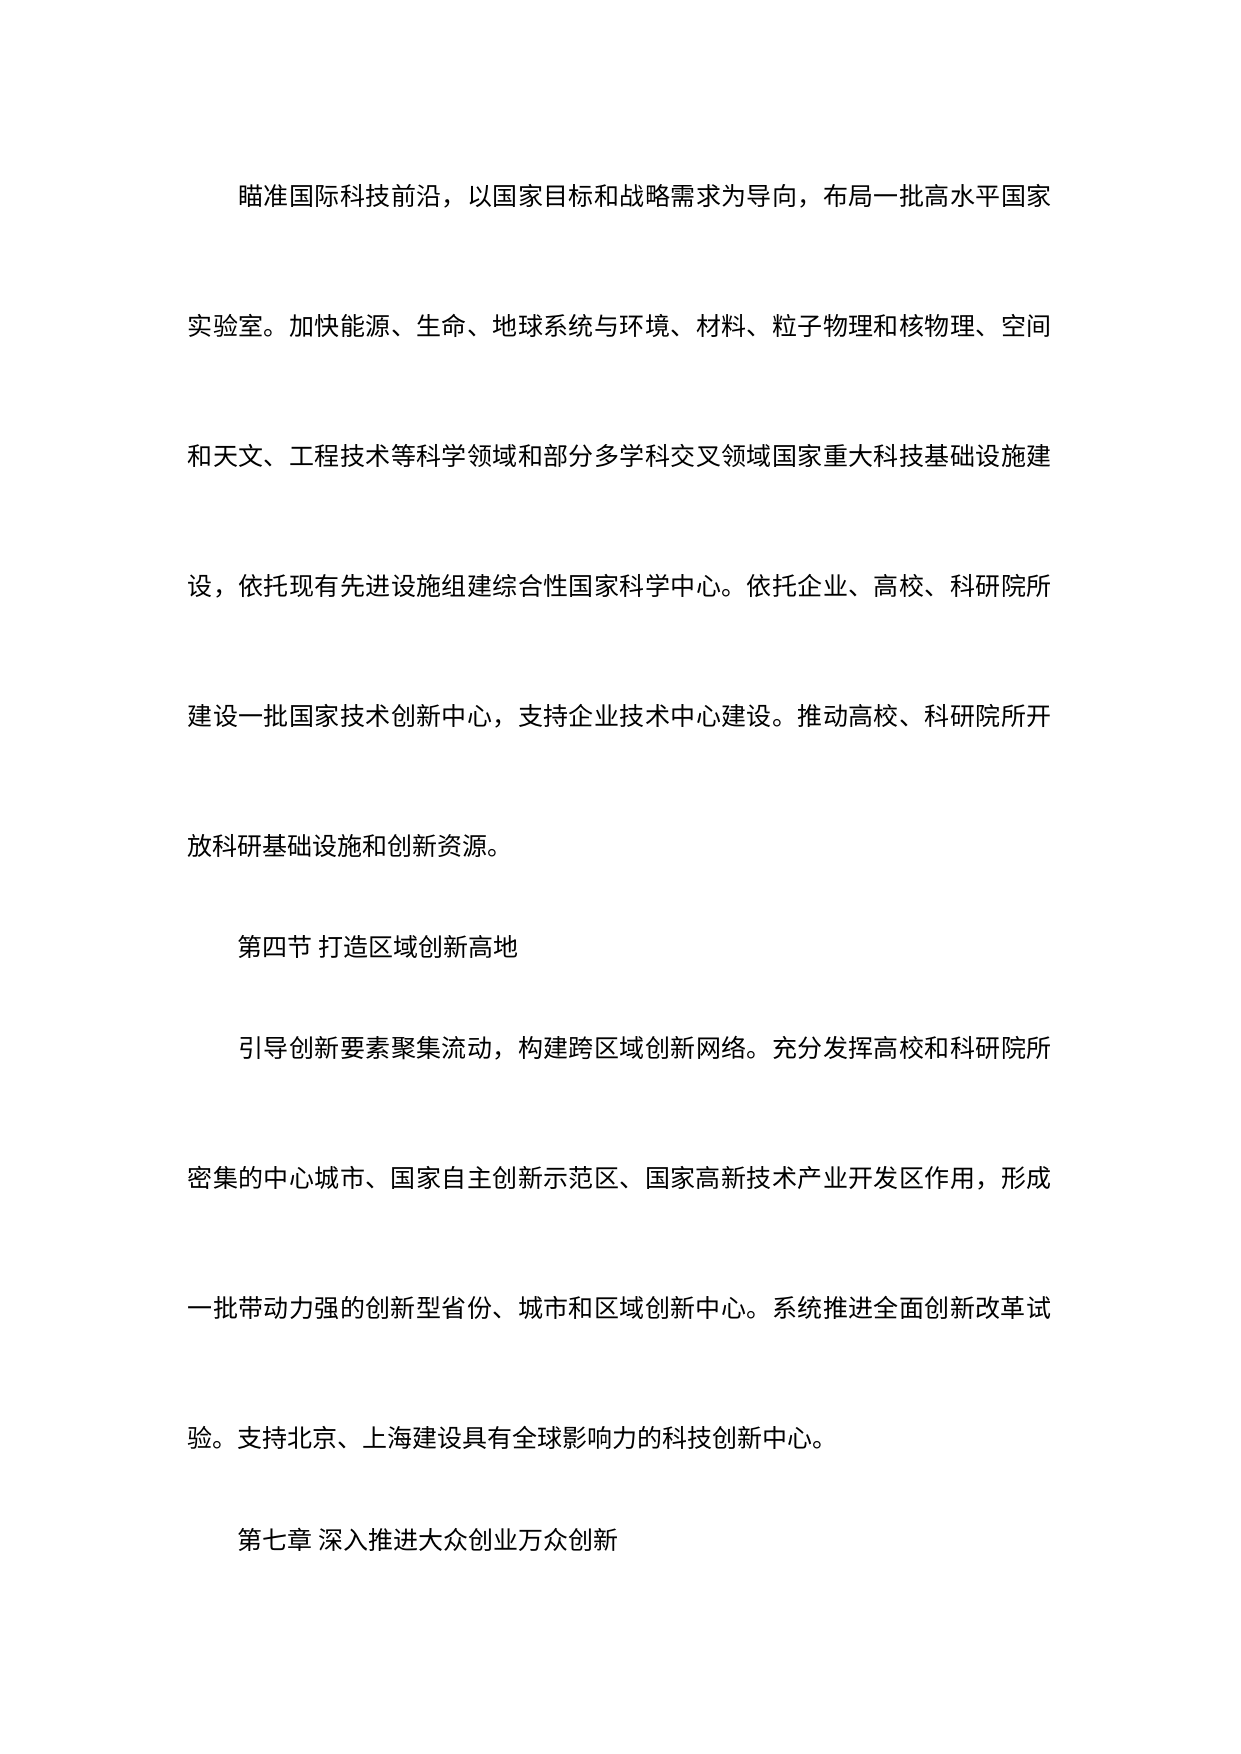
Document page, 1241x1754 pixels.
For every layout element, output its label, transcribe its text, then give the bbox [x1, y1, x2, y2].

text 引导创新要素聚集流动，构建跨区域创新网络。充分发挥高校和科研院所密集的中心城市、国家自主创新示范区、国家高新技术产业开发区作用，形成一批带动力强的创新型省份、城市和区域创新中心。系统推进全面创新改革试验。支持北京、上海建设具有全球影响力的科技创新中心。 [187, 1014, 1053, 1469]
text 第四节 打造区域创新高地 [187, 913, 1053, 978]
text 第七章 深入推进大众创业万众创新 [187, 1506, 1053, 1571]
text 瞄准国际科技前沿，以国家目标和战略需求为导向，布局一批高水平国家实验室。加快能源、生命、地球系统与环境、材料、粒子物理和核物理、空间和天文、工程技术等科学领域和部分多学科交叉领域国家重大科技基础设施建设，依托现有先进设施组建综合性国家科学中心。依托企业、高校、科研院所建设一批国家技术创新中心，支持企业技术中心建设。推动高校、科研院所开放科研基础设施和创新资源。 [187, 162, 1053, 877]
